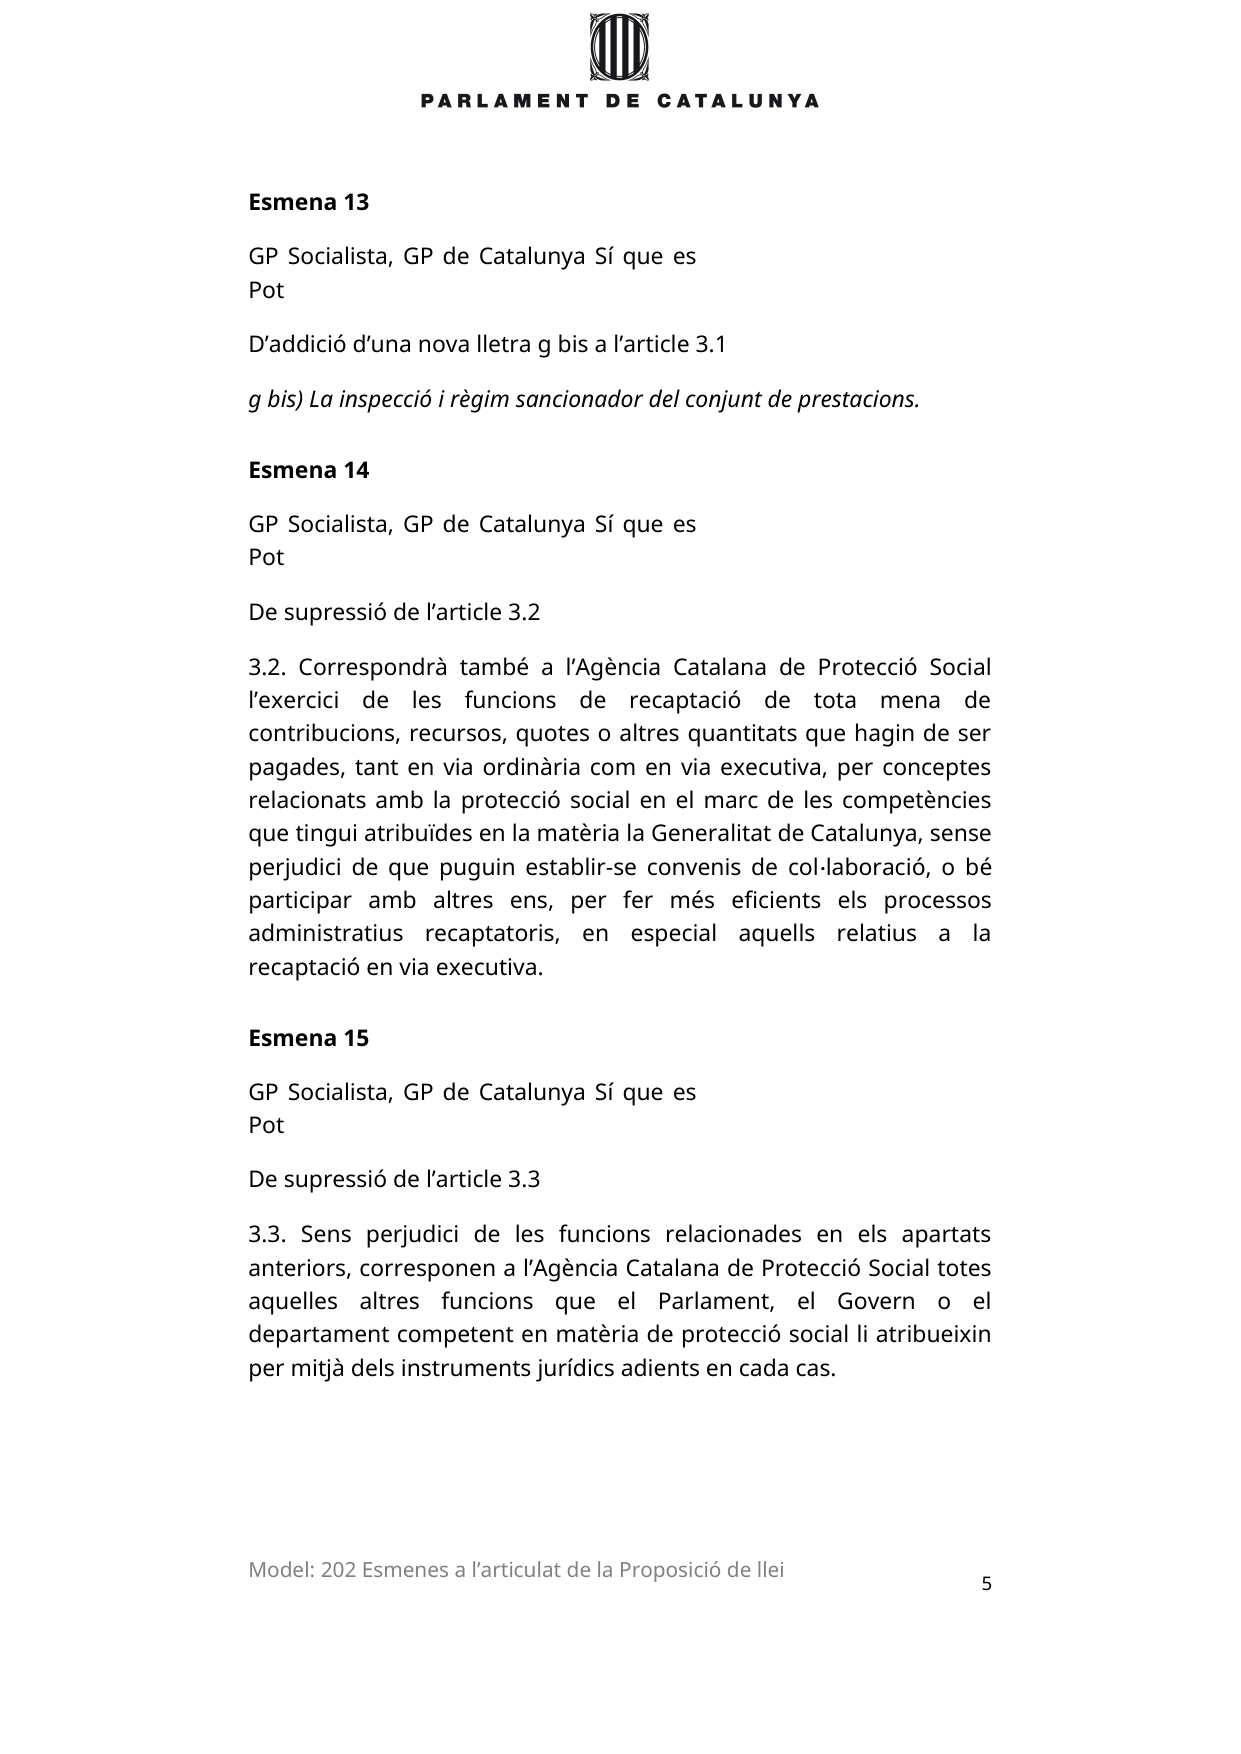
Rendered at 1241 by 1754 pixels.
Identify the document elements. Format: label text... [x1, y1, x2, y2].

text Esmena 13 [248, 184, 992, 217]
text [248, 238, 697, 305]
text GP Socialista, GP de Catalunya Sí que es Pot [248, 506, 697, 573]
picture [419, 12, 821, 109]
text Esmena 15 [248, 1019, 992, 1053]
text g bis) La inspecció i règim sancionador del conjunt de prestacions. [248, 381, 992, 414]
text De supressió de l’article 3.3 [248, 1161, 992, 1194]
text GP Socialista, GP de Catalunya Sí que es Pot [248, 1074, 697, 1140]
text 3.3. Sens perjudici de les funcions relacionades en els apartats anteriors, corresponen a l’Agència Catalana de Protecció Social totes aquelles altres funcions que el Parlament, el Govern o el departament competent en matèria de protecció social li atribueixin per mitjà dels instruments jurídics adients en cada cas. [248, 1216, 992, 1383]
text D’addició d’una nova lletra g bis a l’article 3.1 [248, 326, 992, 359]
text De supressió de l’article 3.2 [248, 593, 992, 627]
text Esmena 14 [248, 452, 992, 485]
text 3.2. Correspondrà també a l’Agència Catalana de Protecció Social l’exercici de les funcions de recaptació de tota mena de contribucions, recursos, quotes o altres quantitats que hagin de ser pagades, tant en via ordinària com en via executiva, per conceptes relacionats amb la protecció social en el marc de les competències que tingui atribuïdes en la matèria la Generalitat de Catalunya, sense perjudici de que puguin establir-se convenis de col·laboració, o bé participar amb altres ens, per fer més eficients els processos administratius recaptatoris, en especial aquells relatius a la recaptació en via executiva. [248, 649, 992, 982]
